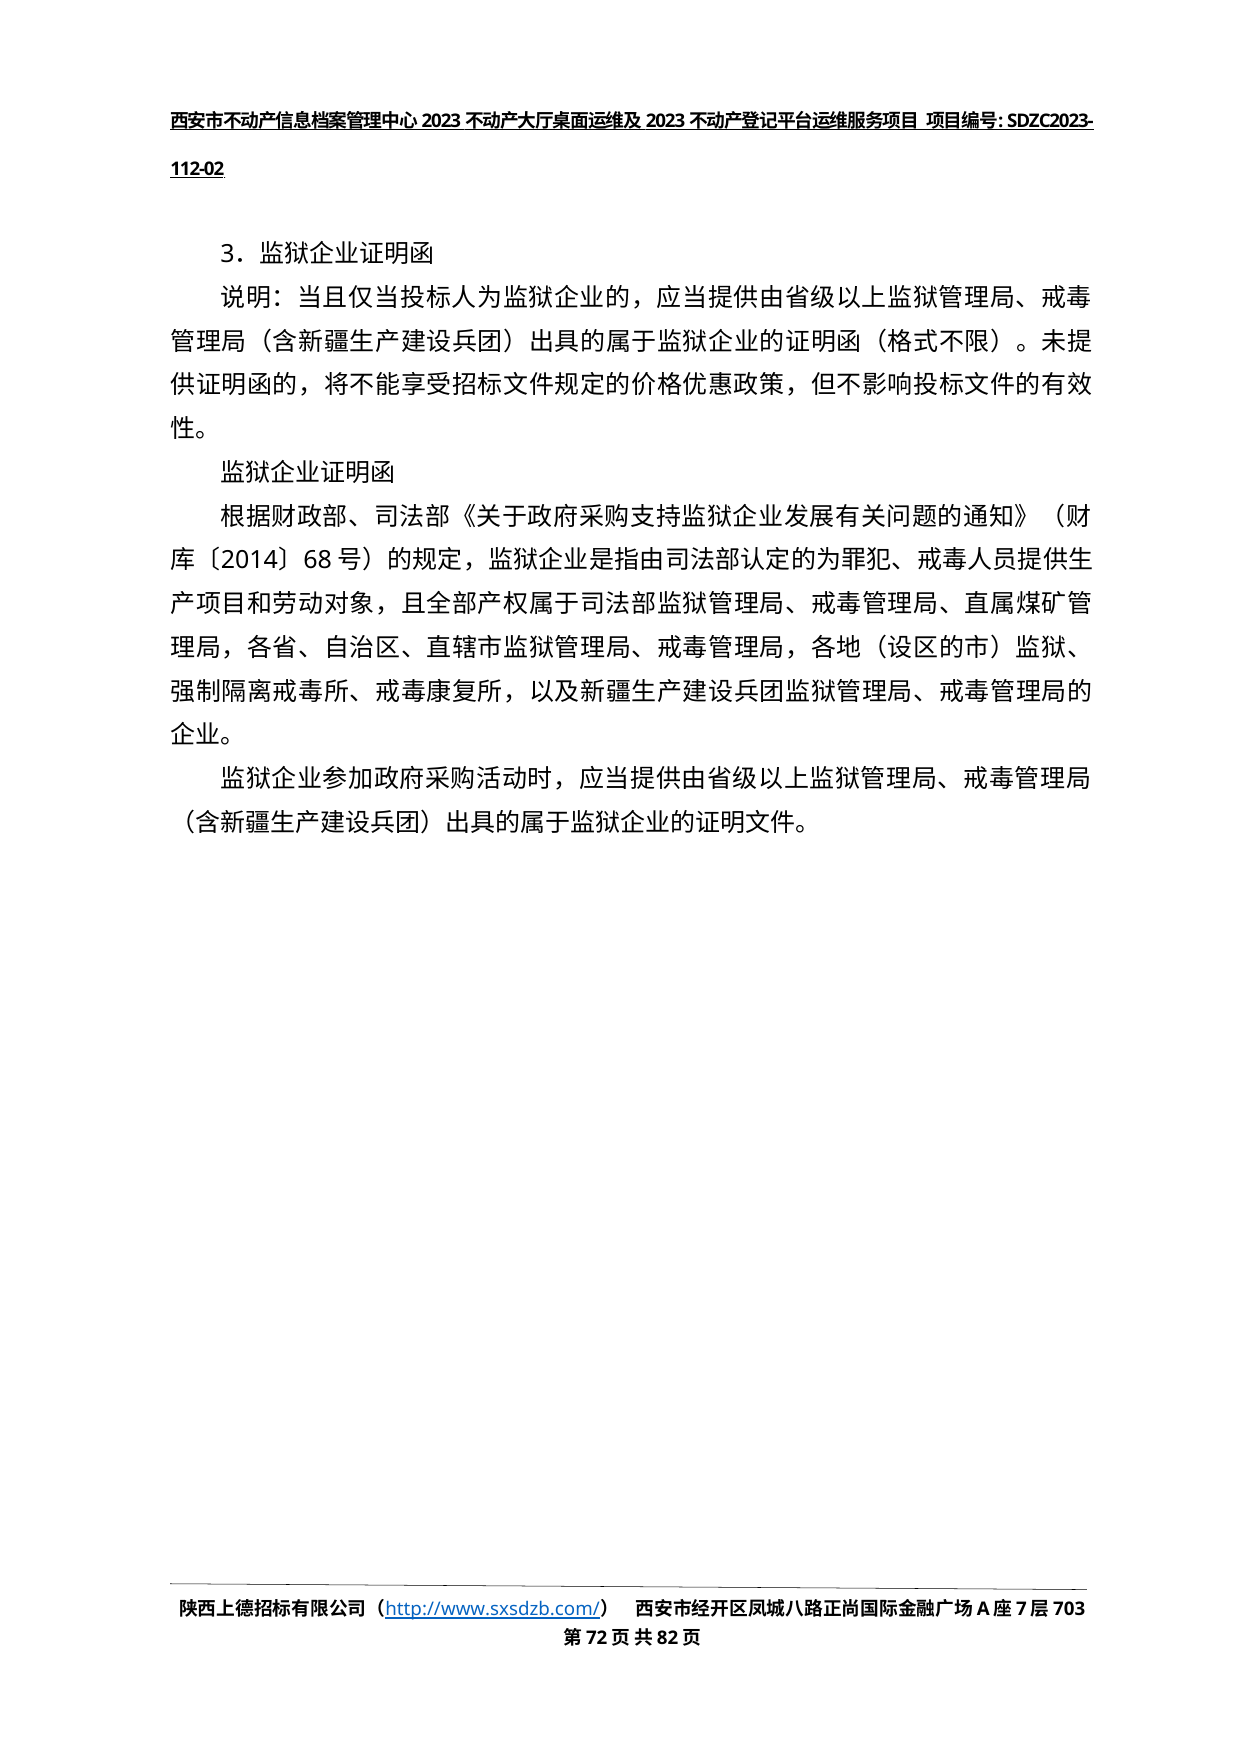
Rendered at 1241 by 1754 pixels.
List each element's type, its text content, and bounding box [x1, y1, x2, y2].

text 3．监狱企业证明函 [170, 230, 1094, 274]
text 监狱企业证明函 [170, 449, 1094, 492]
text 监狱企业参加政府采购活动时，应当提供由省级以上监狱管理局、戒毒管理局（含新疆生产建设兵团）出具的属于监狱企业的证明文件。 [170, 755, 1094, 842]
text 根据财政部、司法部《关于政府采购支持监狱企业发展有关问题的通知》（财库〔2014〕68号）的规定，监狱企业是指由司法部认定的为罪犯、戒毒人员提供生产项目和劳动对象，且全部产权属于司法部监狱管理局、戒毒管理局、直属煤矿管理局，各省、自治区、直辖市监狱管理局、戒毒管理局，各地（设区的市）监狱、强制隔离戒毒所、戒毒康复所，以及新疆生产建设兵团监狱管理局、戒毒管理局的企业。 [170, 492, 1094, 755]
text 说明：当且仅当投标人为监狱企业的，应当提供由省级以上监狱管理局、戒毒管理局（含新疆生产建设兵团）出具的属于监狱企业的证明函（格式不限）。未提供证明函的，将不能享受招标文件规定的价格优惠政策，但不影响投标文件的有效性。 [170, 274, 1094, 449]
